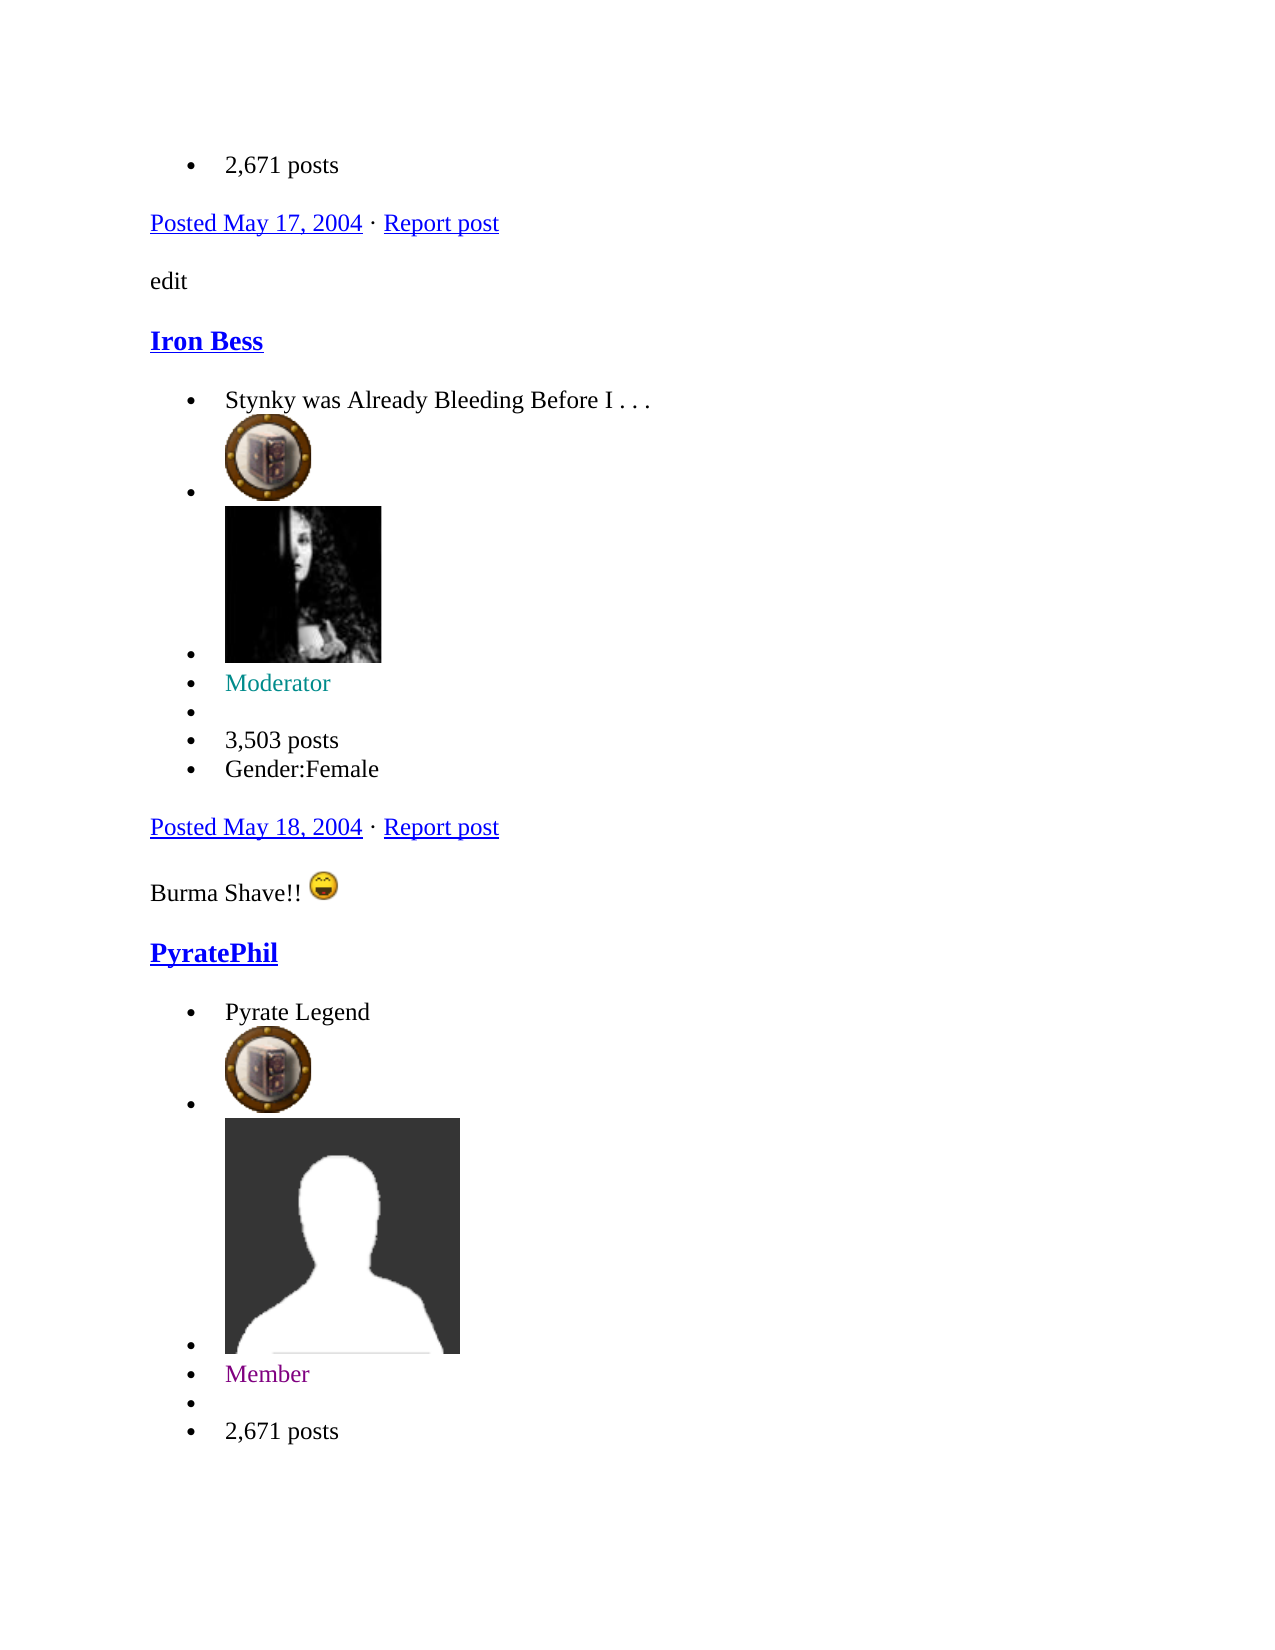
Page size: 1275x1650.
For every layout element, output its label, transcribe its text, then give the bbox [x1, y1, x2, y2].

list Moderator [187, 668, 1125, 697]
text edit [150, 266, 1125, 294]
text Burma Shave!! [150, 870, 1125, 907]
list Gender:Female [187, 754, 1125, 783]
text Iron Bess [150, 324, 1125, 356]
list 2,671 posts [187, 1416, 1125, 1445]
picture [225, 1026, 312, 1113]
list Member [187, 1359, 1125, 1388]
list 2,671 posts [187, 150, 1125, 179]
list Stynky was Already Bleeding Before I . . . [187, 385, 1125, 414]
text Posted May 17, 2004 · Report post [150, 208, 1125, 237]
picture [225, 1118, 460, 1354]
picture [225, 506, 382, 663]
list Pyrate Legend [187, 997, 1125, 1026]
text Posted May 18, 2004 · Report post [150, 812, 1125, 841]
picture [225, 414, 312, 501]
picture [308, 870, 340, 902]
text PyratePhil [150, 936, 1125, 968]
list 3,503 posts [187, 726, 1125, 754]
